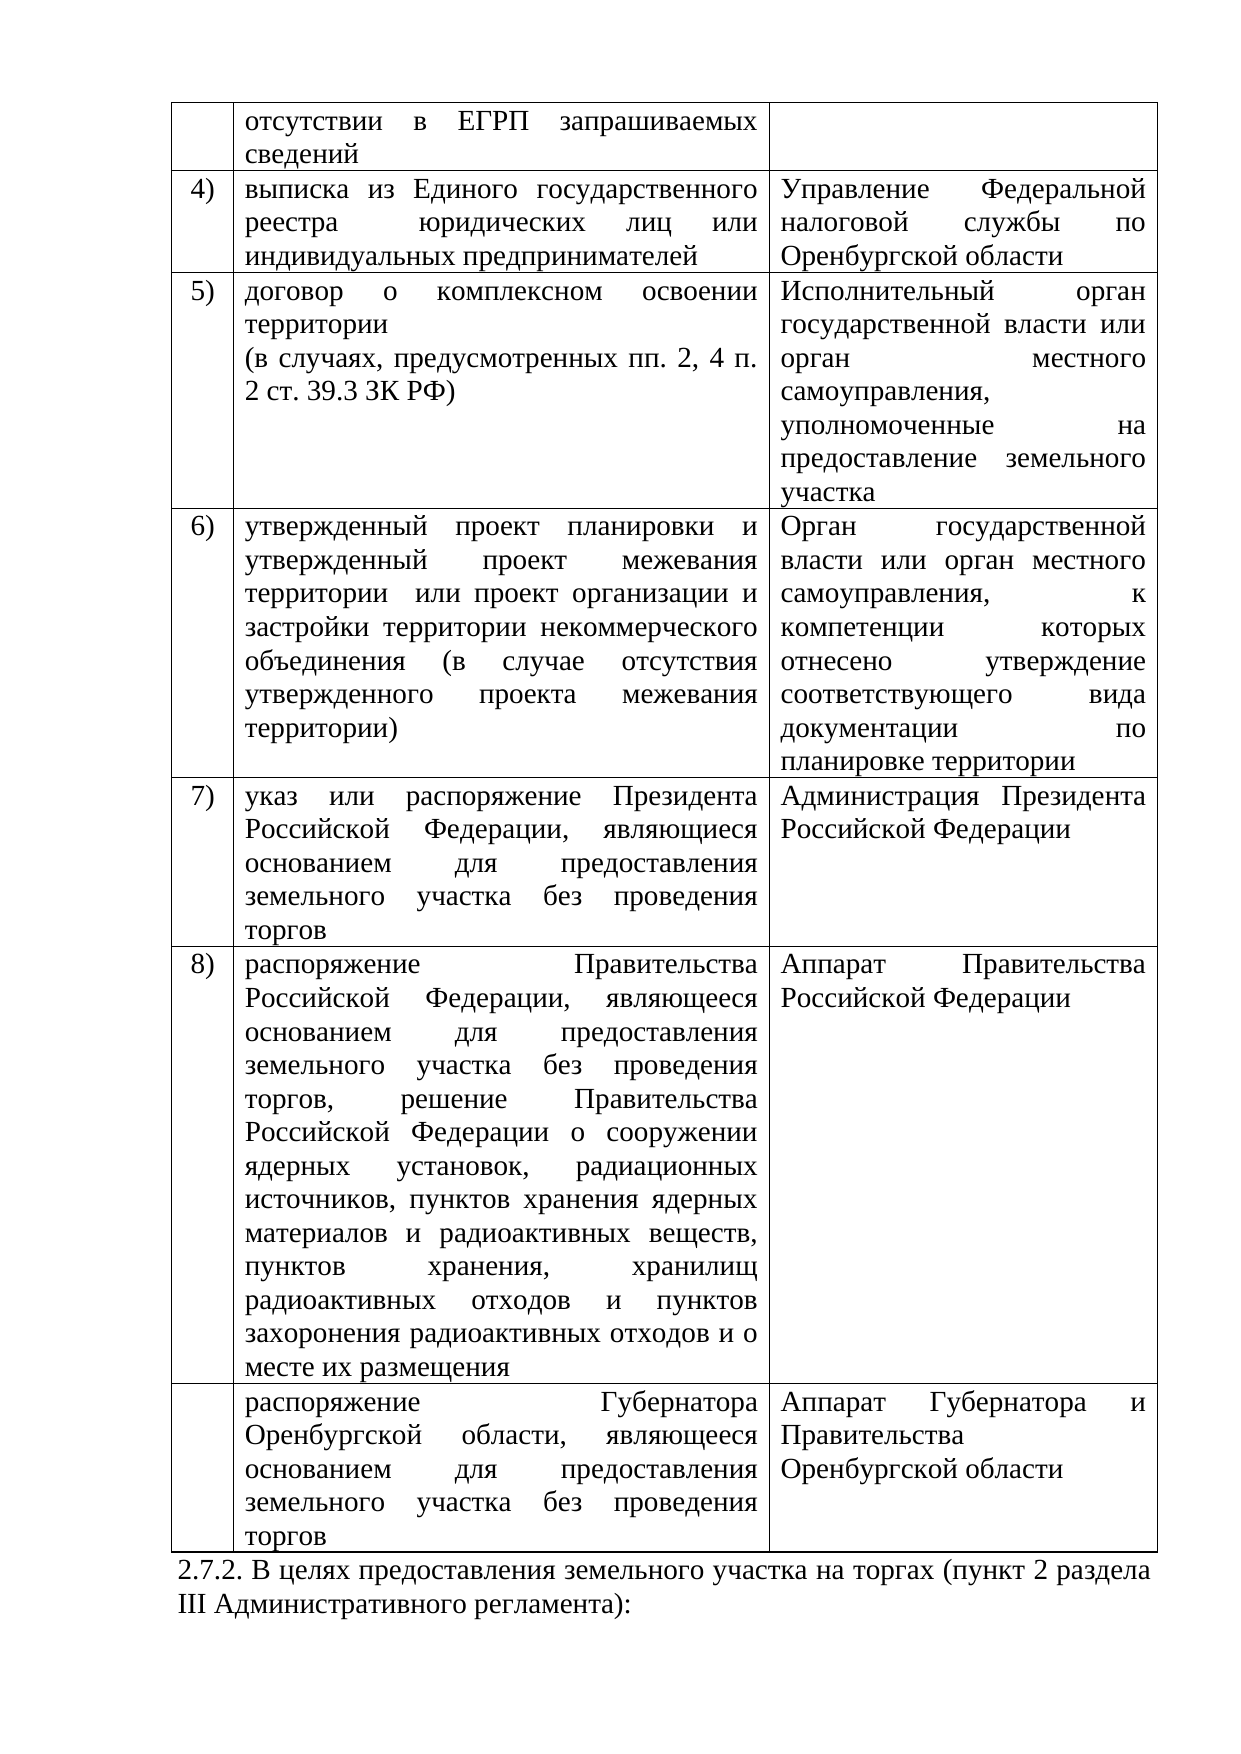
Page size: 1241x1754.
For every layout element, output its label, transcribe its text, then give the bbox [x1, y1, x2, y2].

table_cell распоряжение Губернатора Оренбургской области, являющееся основанием для предоставления земельного участка без проведения торгов [234, 1384, 769, 1551]
table_cell 8) [172, 947, 233, 1383]
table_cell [234, 103, 769, 170]
table_cell выписка из Единого государственного реестра юридических лиц или индивидуальных предпринимателей [234, 171, 769, 272]
table_cell договор о комплексном освоении территории (в случаях, предусмотренных пп. 2, 4 п. 2 ст. 39.3 ЗК РФ) [234, 273, 769, 507]
table_cell Аппарат Губернатора и Правительства Оренбургской области [770, 1384, 1157, 1551]
table_cell 6) [172, 509, 233, 777]
table_cell 7) [172, 778, 233, 946]
table_cell Аппарат Правительства Российской Федерации [770, 947, 1157, 1383]
table_cell [172, 1384, 233, 1551]
table_cell 5) [172, 273, 233, 507]
table_cell распоряжение Правительства Российской Федерации, являющееся основанием для предоставления земельного участка без проведения торгов, решение Правительства Российской Федерации о сооружении ядерных установок, радиационных источников, пунктов хранения ядерных материалов и радиоактивных веществ, пунктов хранения, хранилищ радиоактивных отходов и пунктов захоронения радиоактивных отходов и о месте их размещения [234, 947, 769, 1383]
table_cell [770, 103, 1157, 170]
table_cell 4) [172, 171, 233, 272]
table_cell Исполнительный орган государственной власти или орган местного самоуправления, уполномоченные на предоставление земельного участка [770, 273, 1157, 507]
table_cell 3) [172, 103, 233, 170]
table_cell утвержденный проект планировки и утвержденный проект межевания территории или проект организации и застройки территории некоммерческого объединения (в случае отсутствия утвержденного проекта межевания территории) [234, 509, 769, 777]
table_cell Орган государственной власти или орган местного самоуправления, к компетенции которых отнесено утверждение соответствующего вида документации по планировке территории [770, 509, 1157, 777]
table_cell указ или распоряжение Президента Российской Федерации, являющиеся основанием для предоставления земельного участка без проведения торгов [234, 778, 769, 946]
table_cell Управление Федеральной налоговой службы по Оренбургской области [770, 171, 1157, 272]
table_cell Администрация Президента Российской Федерации [770, 778, 1157, 946]
text 2.7.2. В целях предоставления земельного участка на торгах (пункт 2 раздела III Административного регламента): [177, 1553, 1152, 1619]
